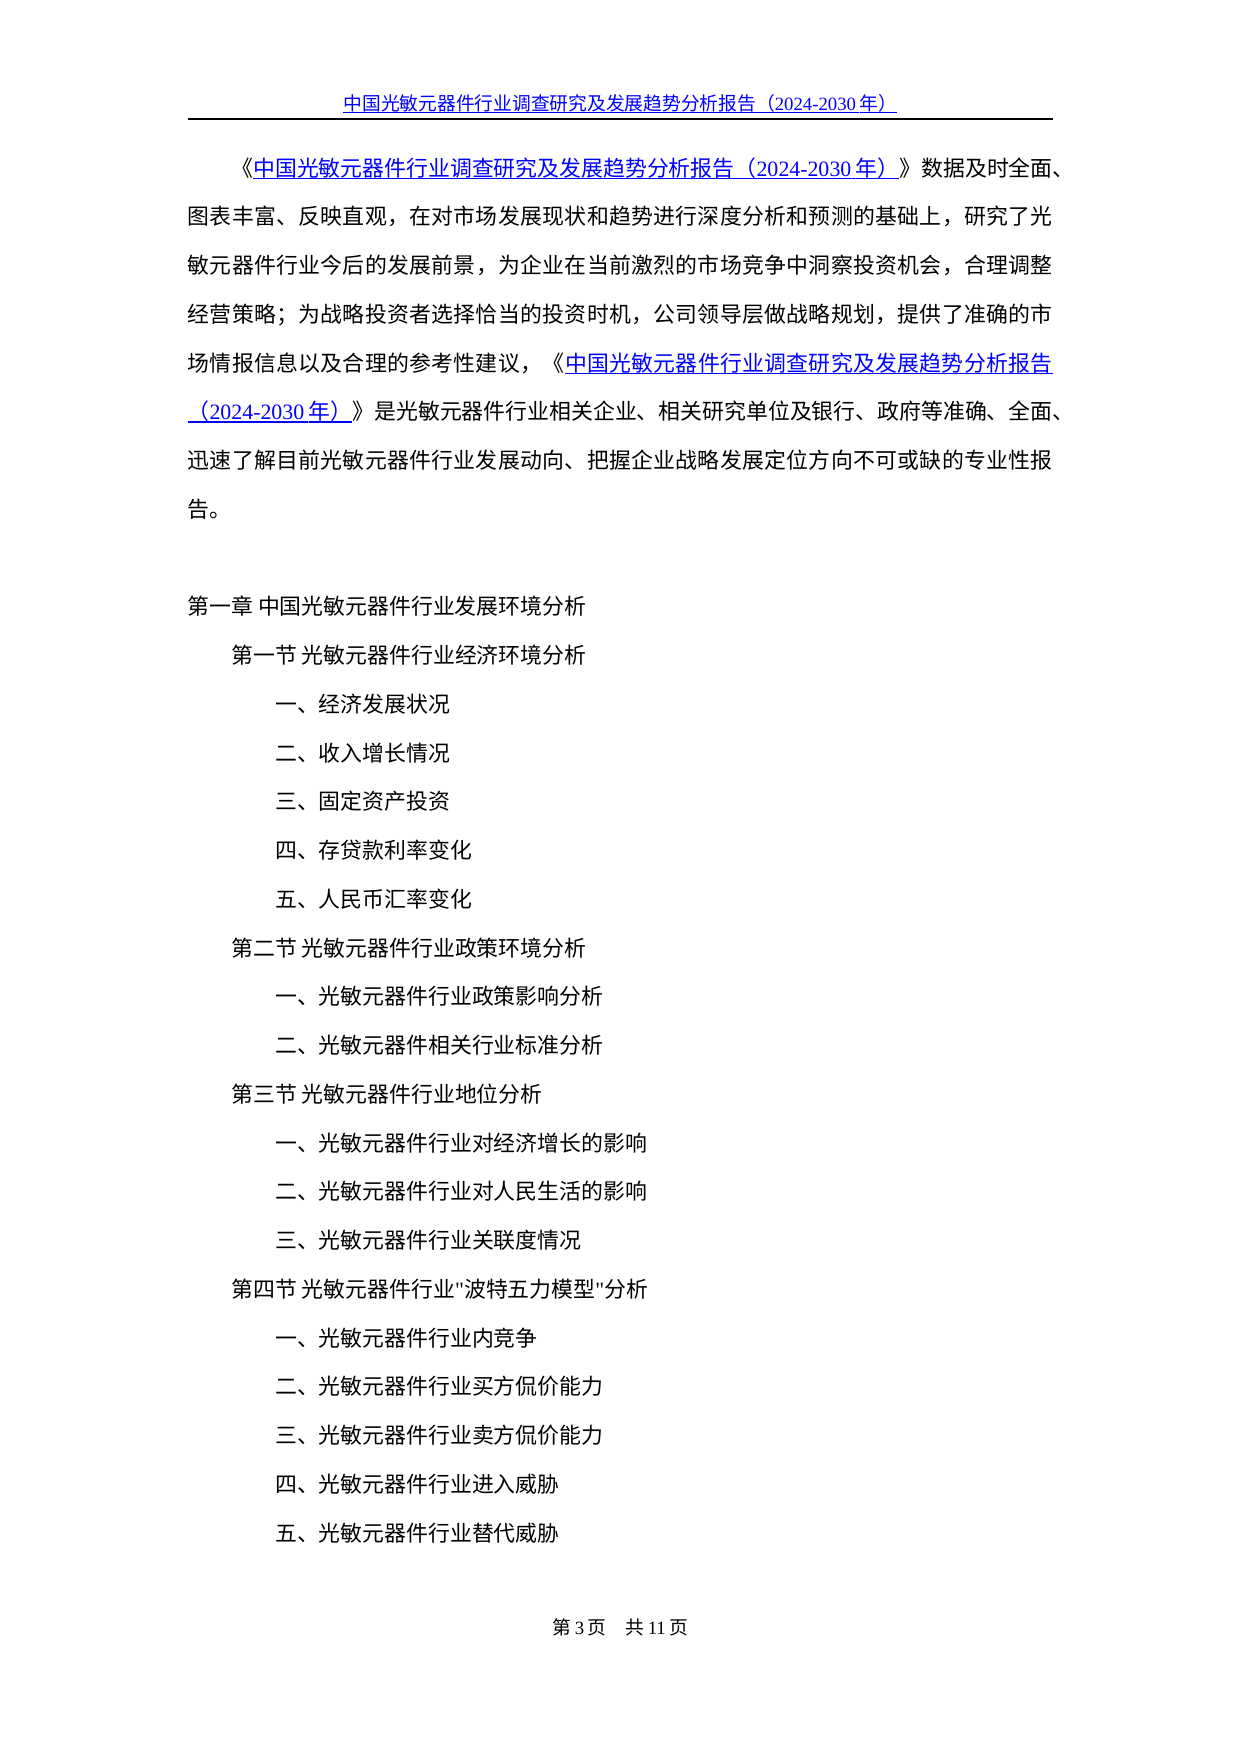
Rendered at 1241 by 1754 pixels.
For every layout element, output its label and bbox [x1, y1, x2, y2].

text [187, 150, 1053, 1548]
